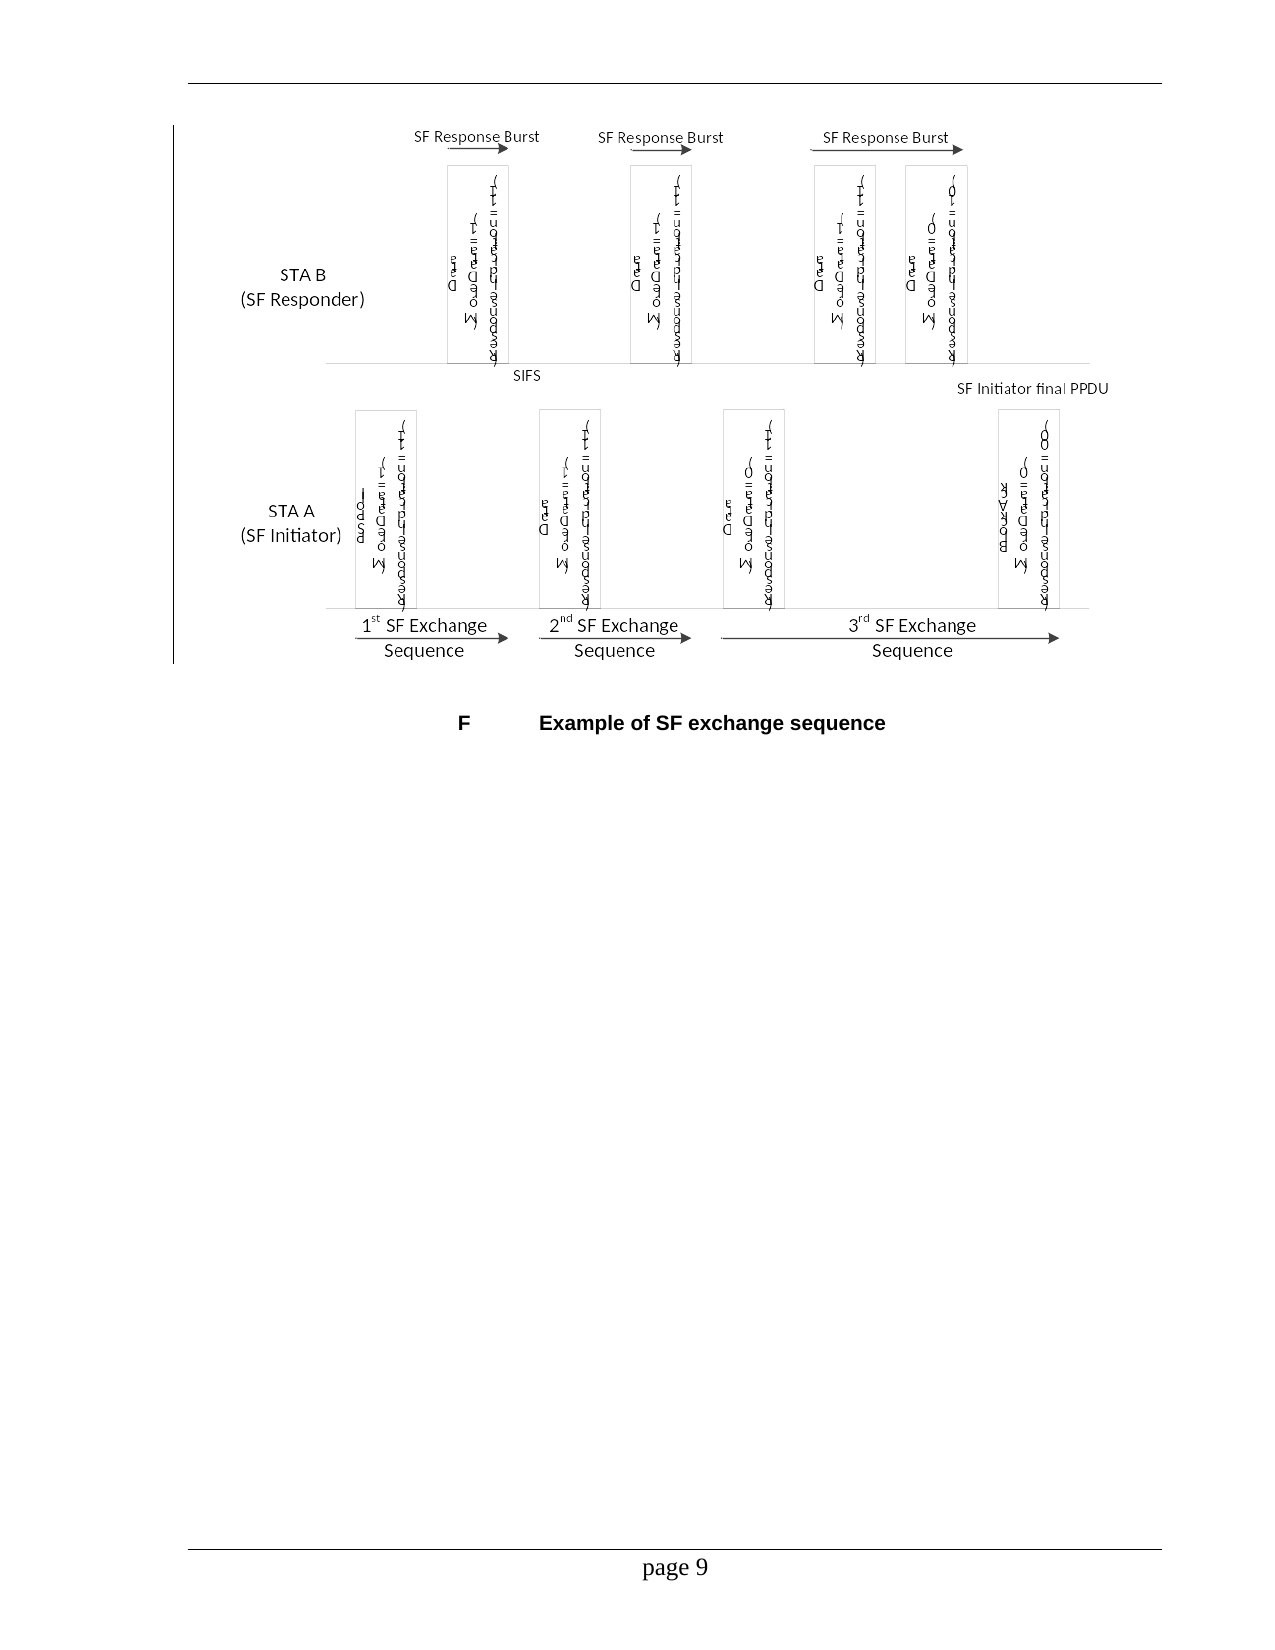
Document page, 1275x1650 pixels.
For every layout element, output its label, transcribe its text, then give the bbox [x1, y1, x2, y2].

table_cell Example of SF exchange sequence [217, 672, 1133, 764]
table_header [217, 113, 1133, 672]
